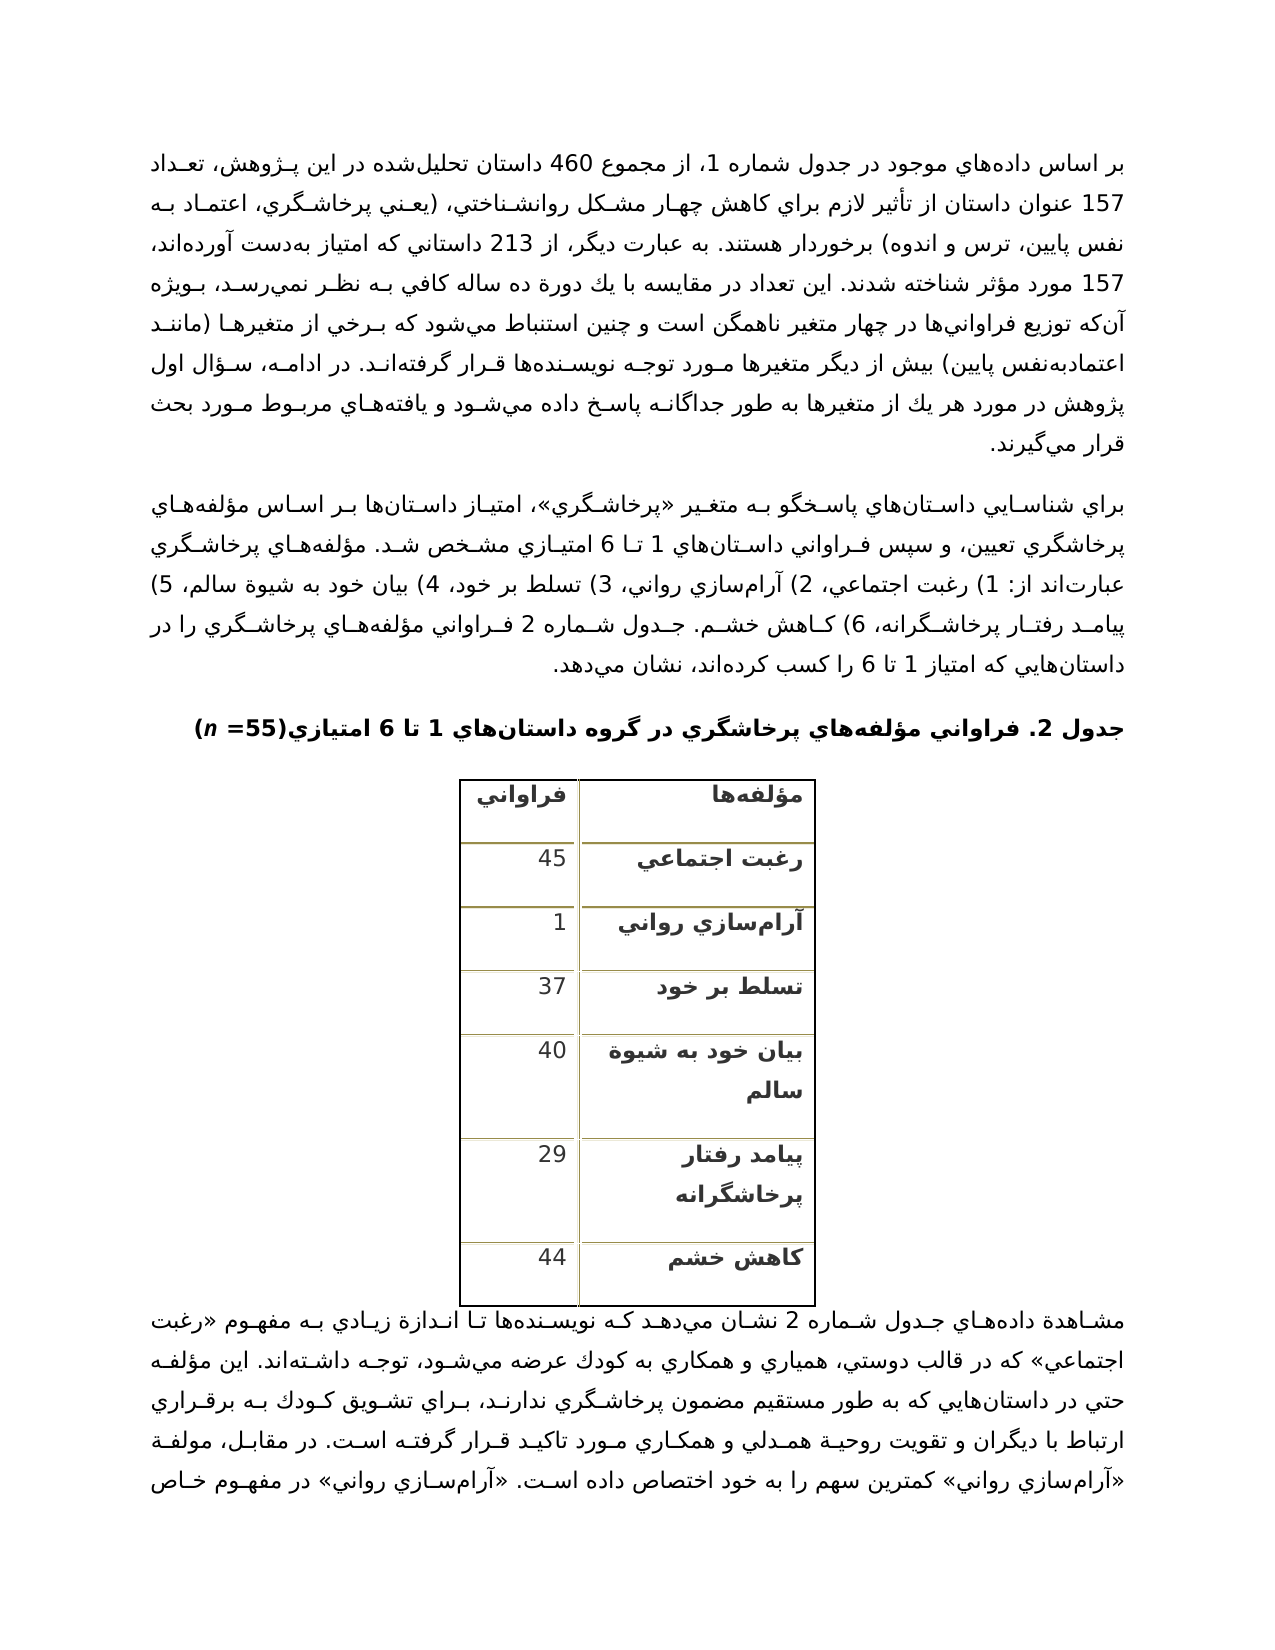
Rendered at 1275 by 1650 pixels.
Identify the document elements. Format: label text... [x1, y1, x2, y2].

table_cell 44 [461, 1241, 577, 1305]
table_header فراواني [461, 781, 577, 842]
table_cell آرام‌سازي رواني [580, 906, 814, 970]
table_cell 37 [461, 970, 578, 1034]
table_cell رغبت اجتماعي [580, 842, 814, 906]
text براي شناسايي داستان‌هاي پاسخگو به متغير «پرخاشگري»، امتياز داستان‌‌ها بر اساس مؤلفه‌‌‌هاي پرخاشگري تعيين، و سپس فراواني داستان‌‌هاي 1 تا 6 امتيازي مشخص شد. مؤلفه‌‌‌هاي پرخاشگري عبارت‌اند از: 1) رغبت اجتماعي، 2) آرام‌سازي رواني، 3) تسلط بر خود، 4) بيان خود به شيوة سالم، 5) پيامد رفتار پرخاشگرانه، 6) كاهش خشم. جدول شماره 2 فراواني مؤلفه‌‌‌هاي پرخاشگري را در داستان‌‌هايي كه امتياز 1 تا 6 را كسب كرده‌اند، نشان مي‌دهد. [150, 491, 1125, 677]
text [150, 1307, 1125, 1494]
table_cell تسلط بر خود [579, 970, 814, 1034]
table_cell 45 [461, 842, 577, 906]
table_header مؤلفه‌ها [580, 781, 814, 842]
table_cell 29 [461, 1138, 577, 1241]
table_cell 40 [461, 1034, 578, 1137]
table_cell كاهش خشم [580, 1241, 814, 1305]
table_cell 1 [461, 906, 577, 970]
table_cell بيان خود به شيوة سالم [579, 1034, 814, 1137]
table_cell پيامد رفتار پرخاشگرانه [580, 1138, 814, 1241]
text بر اساس داده‌‌‌هاي موجود در جدول شماره 1، از مجموع 460 داستان تحليل‌شده در اين پژوهش، تعداد 157 عنوان داستان از تأثير لازم براي كاهش چهار‌ مشكل روانشناختي، (يعني پرخاشگري، اعتماد به نفس پايين، ترس و اندوه) برخوردار هستند. به عبارت ديگر، از 213 داستاني كه امتياز به‌دست آورده‌اند، 157 مورد مؤثر شناخته شدند. اين تعداد در مقايسه با يك دورة ده ساله كافي به نظر نمي‌رسد، بويژه آن‌كه توزيع فراواني‌‌‌ها در چهار‌ متغير ناهمگن است و چنين استنباط مي‌شود كه برخي از متغير‌‌ها (مانند اعتماد‌به‌نفس پايين) بيش از ديگر متغير‌‌ها مورد توجه نويسنده‌‌‌ها قرار گرفته‌اند. در ادامه، سؤال اول پژوهش در مورد هر يك از متغير‌‌ها به طور جداگانه پاسخ داده مي‌شود و يافته‌هاي مربوط مورد بحث قرار مي‌گيرند. [150, 150, 1125, 457]
text جدول 2. فراواني مؤلفه‌‌‌هاي پرخاشگري در گروه داستان‌‌هاي 1 تا 6 امتيازي(55= n) [150, 712, 1125, 743]
